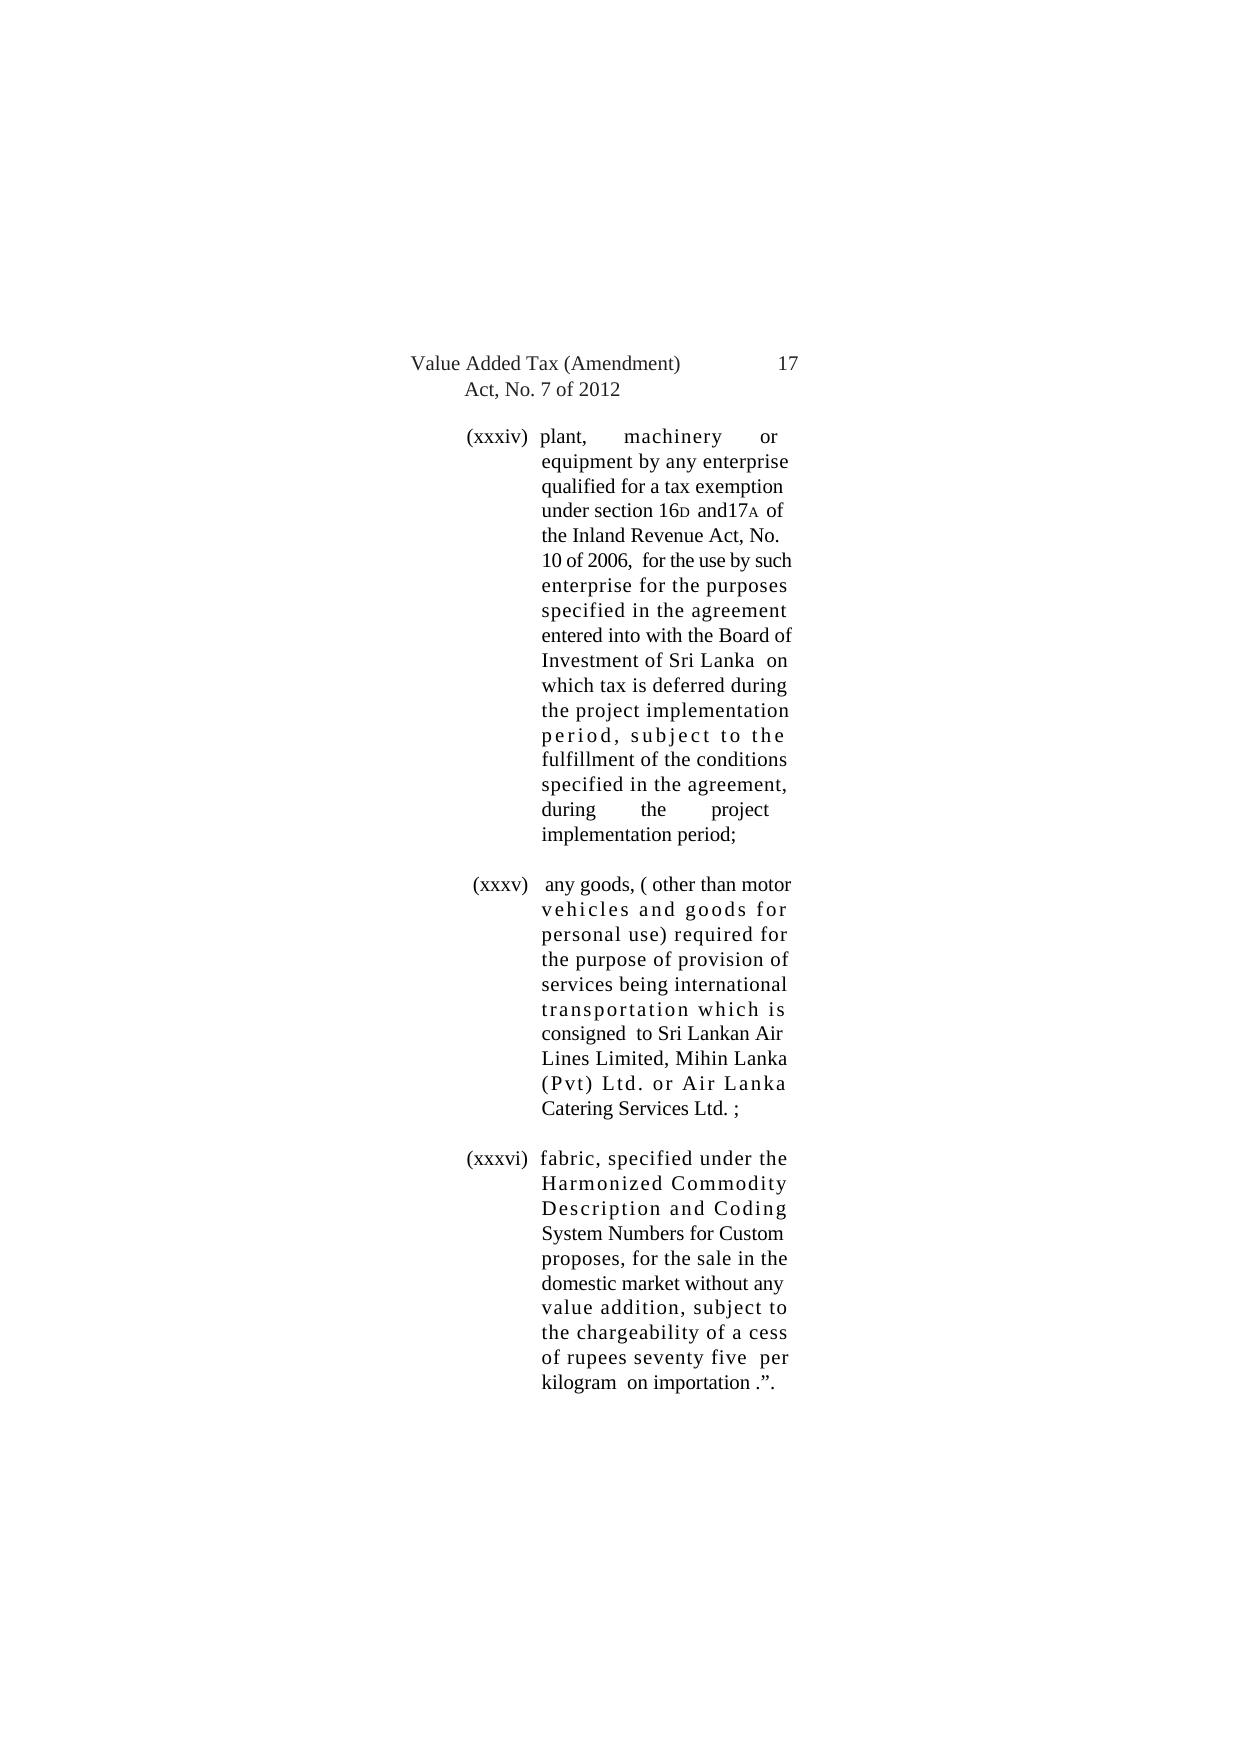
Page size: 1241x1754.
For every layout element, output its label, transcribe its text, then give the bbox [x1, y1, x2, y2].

text transportation which is [541, 997, 1240, 1021]
text services being international [541, 972, 1240, 996]
text which tax is deferred during [541, 673, 1240, 697]
text Investment of Sri Lanka on [541, 648, 1240, 672]
text Lines Limited, Mihin Lanka [541, 1047, 1240, 1071]
text enterprise for the purposes [541, 573, 1240, 597]
text (xxxiv) plant, machinery or [466, 424, 1240, 448]
text specified in the agreement, [541, 773, 1240, 797]
text Value Added Tax (Amendment) 17 [410, 349, 1240, 376]
text the Inland Revenue Act, No. [541, 524, 1240, 548]
text under section 16D and17A of [541, 499, 1240, 523]
text Catering Services Ltd. ; [541, 1096, 1240, 1120]
text personal use) required for [541, 922, 1240, 946]
text equipment by any enterprise [541, 449, 1240, 473]
text the project implementation [541, 698, 1240, 722]
text (xxxv) any goods, ( other than motor [473, 872, 1240, 896]
text Description and Coding [541, 1196, 1240, 1220]
text 10 of 2006, for the use by such [541, 549, 1240, 572]
text kilogram on importation .”. [541, 1370, 1240, 1394]
text Act, No. 7 of 2012 [464, 376, 1240, 401]
text fulfillment of the conditions [541, 748, 1240, 772]
text proposes, for the sale in the [541, 1246, 1240, 1270]
text specified in the agreement [541, 598, 1240, 622]
text consigned to Sri Lankan Air [541, 1022, 1240, 1046]
text Harmonized Commodity [541, 1171, 1240, 1195]
text entered into with the Board of [541, 623, 1240, 647]
text period, subject to the [541, 723, 1240, 747]
text vehicles and goods for [541, 897, 1240, 921]
text during the project [541, 798, 1240, 821]
text of rupees seventy five per [541, 1346, 1240, 1369]
text value addition, subject to [541, 1296, 1240, 1319]
text implementation period; [541, 822, 1240, 846]
text the purpose of provision of [541, 947, 1240, 971]
text (Pvt) Ltd. or Air Lanka [541, 1072, 1240, 1095]
text domestic market without any [541, 1271, 1240, 1295]
text the chargeability of a cess [541, 1321, 1240, 1344]
text (xxxvi) fabric, specified under the [466, 1146, 1240, 1170]
text System Numbers for Custom [541, 1221, 1240, 1245]
text qualified for a tax exemption [541, 474, 1240, 498]
